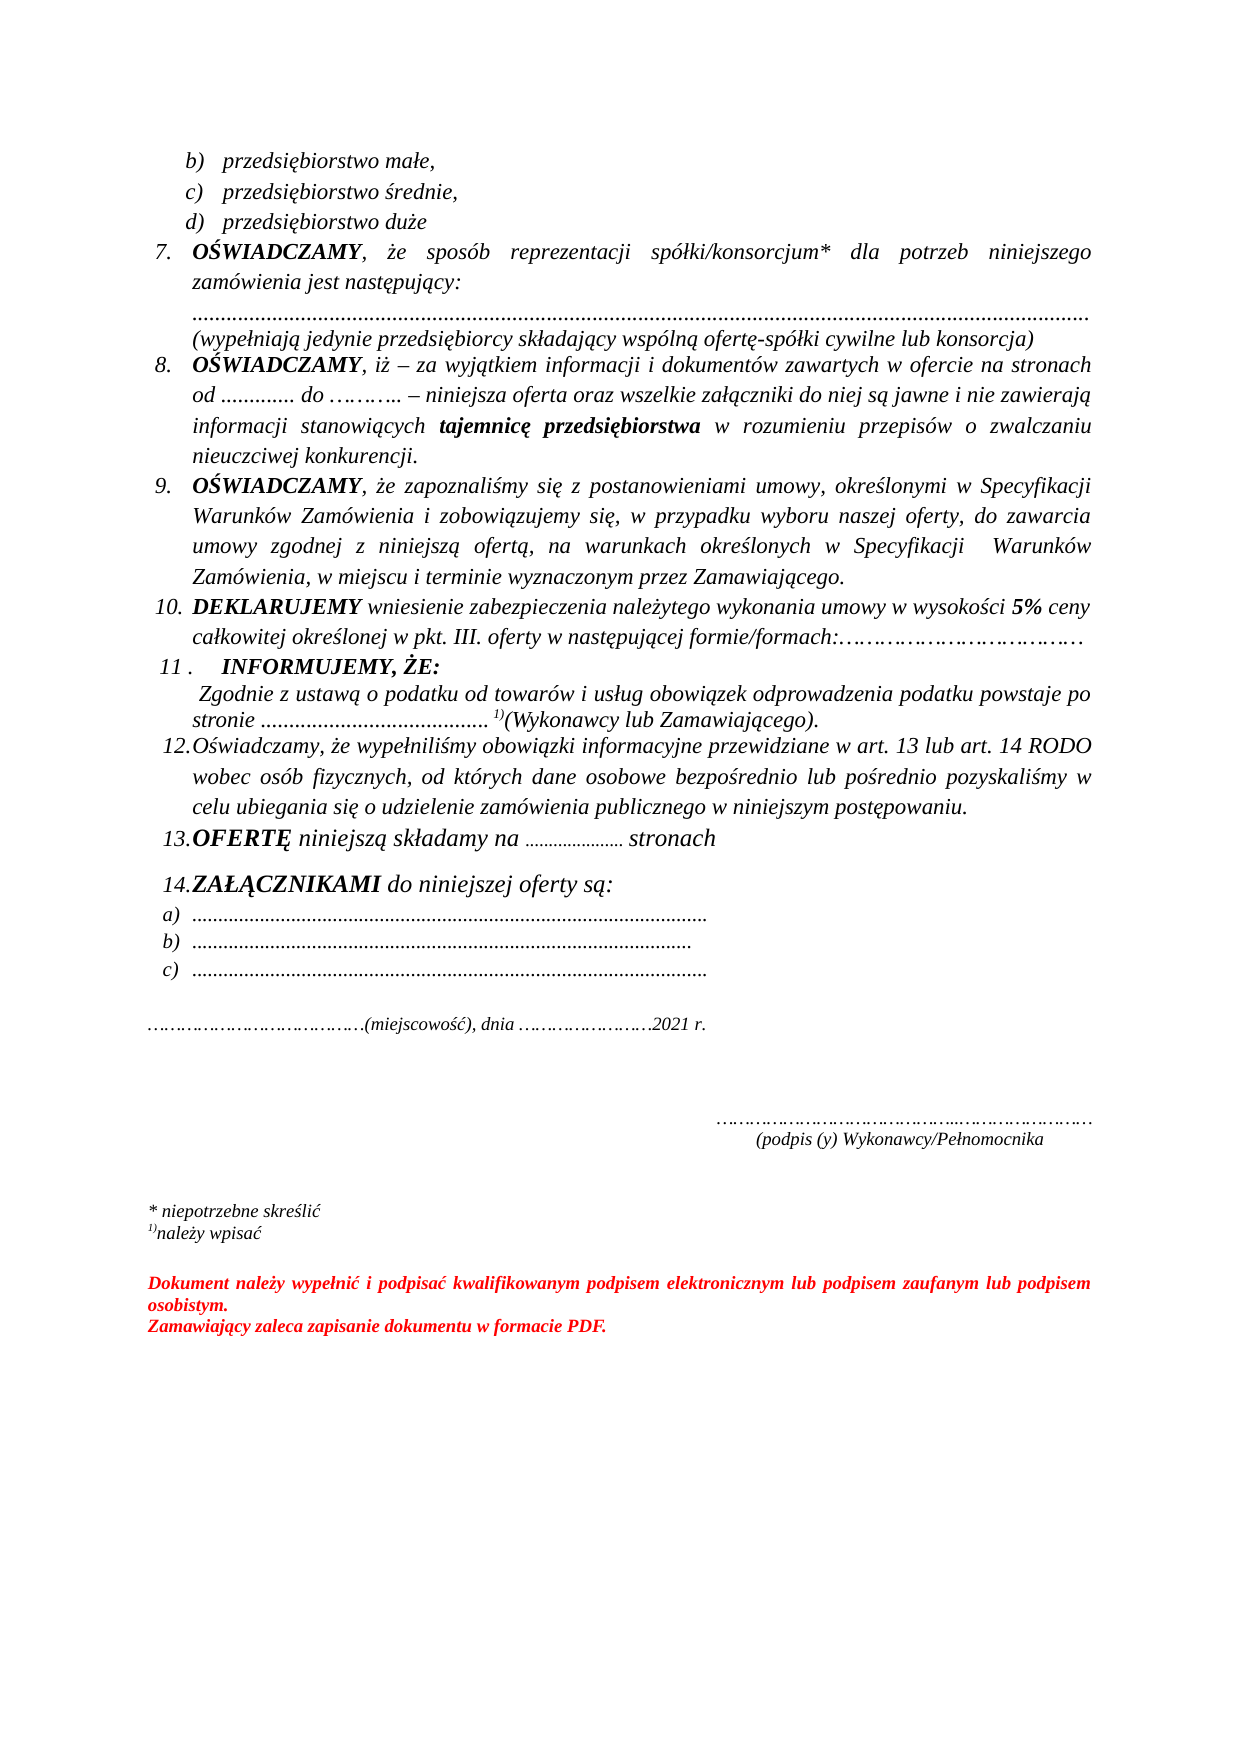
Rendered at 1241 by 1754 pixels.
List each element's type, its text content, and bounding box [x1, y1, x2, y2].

list ................................................................................................ [162, 929, 1093, 953]
text Zamawiający zaleca zapisanie dokumentu w formacie PDF. [148, 1315, 1093, 1337]
list Oświadczamy, że wypełniliśmy obowiązki informacyjne przewidziane w art. 13 lub art. 14 RODO wobec osób fizycznych, od których dane osobowe bezpośrednio lub pośrednio pozyskaliśmy w celu ubiegania się o udzielenie zamówienia publicznego w niniejszym postępowaniu. [162, 732, 1093, 819]
list OŚWIADCZAMY, że sposób reprezentacji spółki/konsorcjum* dla potrzeb niniejszego zamówienia jest następujący: [154, 238, 1093, 295]
text …………………………………(miejscowość), dnia ……………………2021 r. [148, 1013, 1093, 1035]
text * niepotrzebne skreślić [148, 1200, 1093, 1222]
list ................................................................................................... [162, 957, 1093, 981]
text (podpis (y) Wykonawcy/Pełnomocnika [148, 1128, 1093, 1150]
list OŚWIADCZAMY, że zapoznaliśmy się z postanowieniami umowy, określonymi w Specyfikacji Warunków Zamówienia i zobowiązujemy się, w przypadku wyboru naszej oferty, do zawarcia umowy zgodnej z niniejszą ofertą, na warunkach określonych w Specyfikacji Warunków Zamówienia, w miejscu i terminie wyznaczonym przez Zamawiającego. [154, 472, 1093, 589]
list przedsiębiorstwo średnie, [185, 178, 1093, 204]
text ……………………………………..…………………… [148, 1107, 1093, 1128]
list DEKLARUJEMY wniesienie zabezpieczenia należytego wykonania umowy w wysokości 5% ceny całkowitej określonej w pkt. III. oferty w następującej formie/formach:……………………………… [154, 593, 1093, 649]
list przedsiębiorstwo duże [185, 208, 1093, 234]
text Dokument należy wypełnić i podpisać kwalifikowanym podpisem elektronicznym lub podpisem zaufanym lub podpisem osobistym. [148, 1272, 1093, 1315]
list Zgodnie z ustawą o podatku od towarów i usług obowiązek odprowadzenia podatku powstaje po stronie ........................................ 1)(Wykonawcy lub Zamawiającego). [192, 680, 1093, 732]
text 1)należy wpisać [148, 1222, 1093, 1243]
text (wypełniają jedynie przedsiębiorcy składający wspólną ofertę-spółki cywilne lub konsorcja) [192, 325, 1093, 351]
list OŚWIADCZAMY, iż – za wyjątkiem informacji i dokumentów zawartych w ofercie na stronach od ............. do ……….. – niniejsza oferta oraz wszelkie załączniki do niej są jawne i nie zawierają informacji stanowiących tajemnicę przedsiębiorstwa w rozumieniu przepisów o zwalczaniu nieuczciwej konkurencji. [154, 351, 1093, 468]
list ................................................................................................... [162, 902, 1093, 926]
list ZAŁĄCZNIKAMI do niniejszej oferty są: [162, 869, 1093, 897]
list przedsiębiorstwo małe, [185, 148, 1093, 174]
text 11 . INFORMUJEMY, ŻE: [148, 653, 1093, 680]
text ............................................................................................................................................................. [192, 299, 1093, 325]
list OFERTĘ niniejszą składamy na ..................... stronach [162, 823, 1093, 852]
